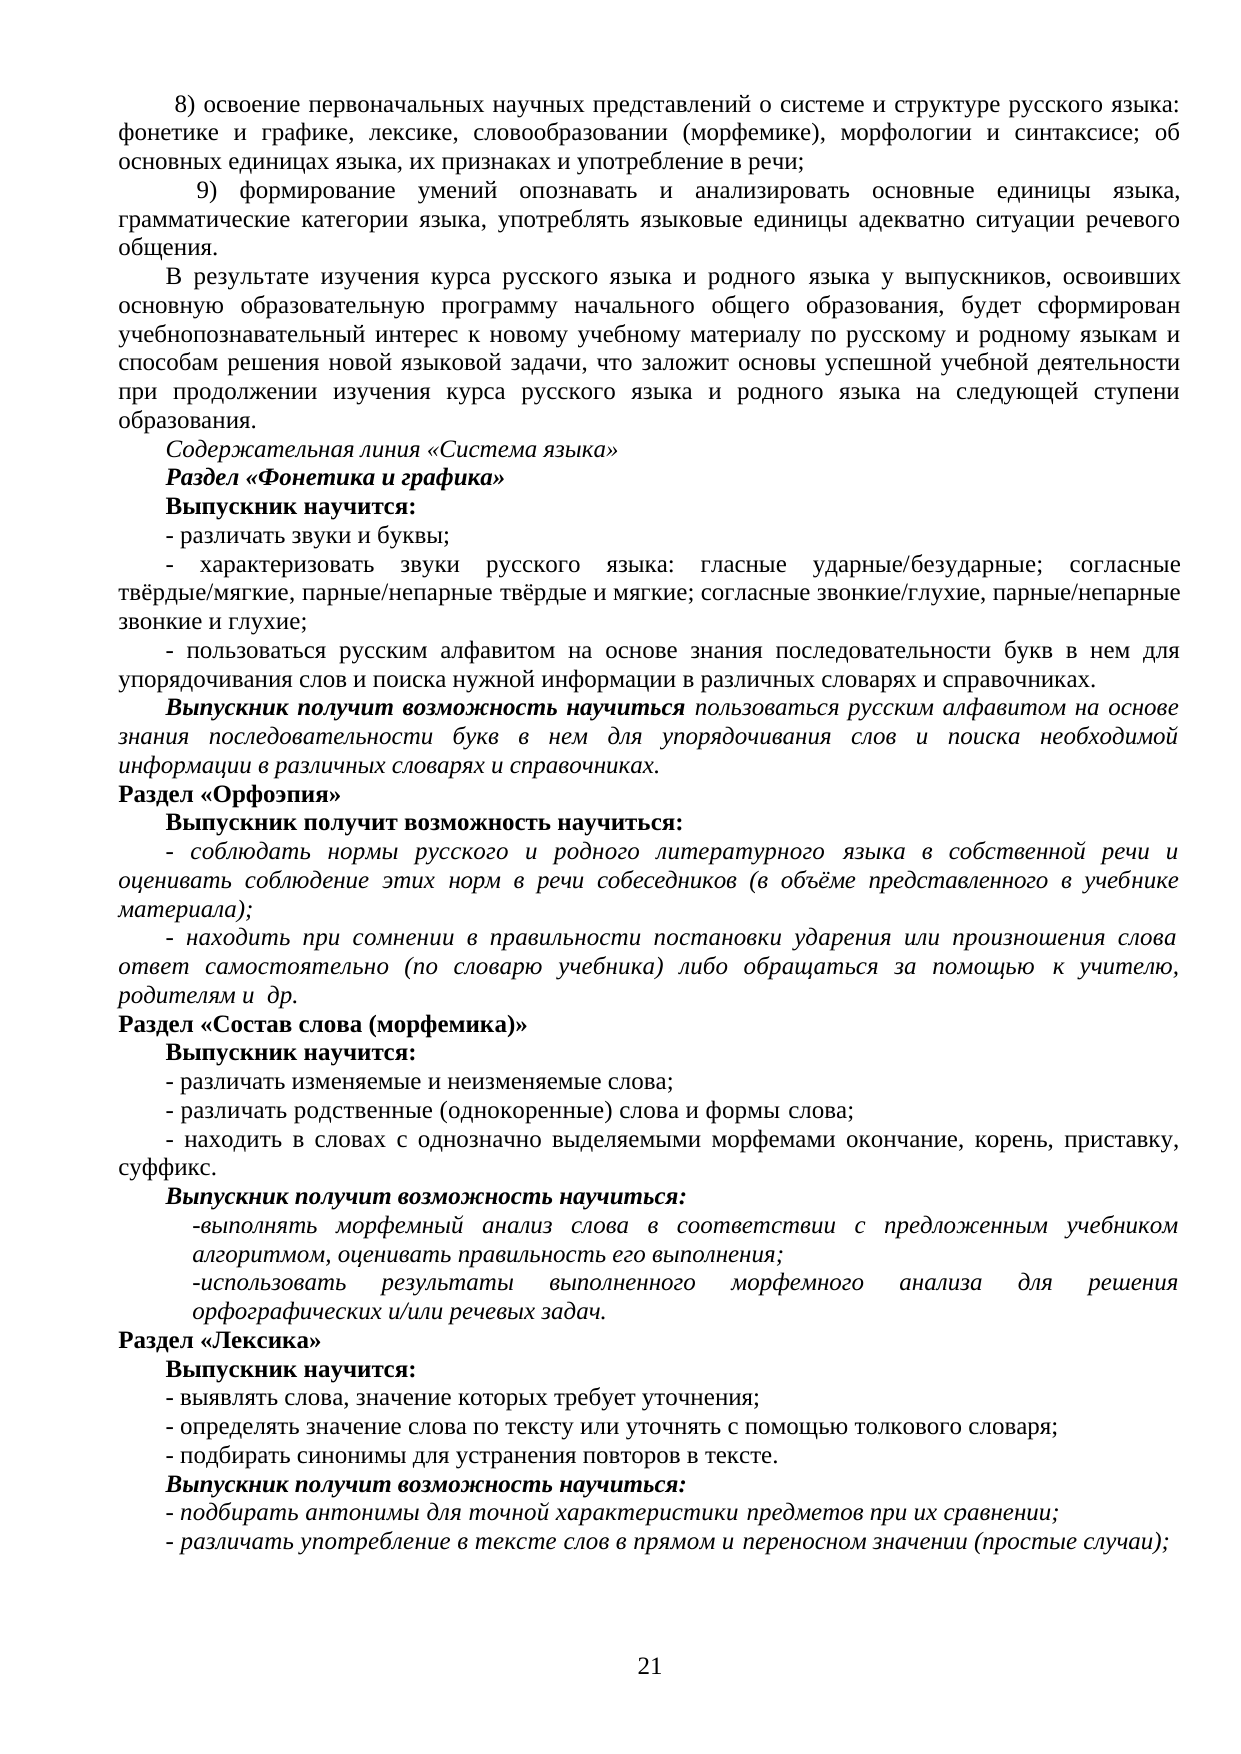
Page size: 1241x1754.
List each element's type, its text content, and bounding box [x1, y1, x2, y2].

text -использовать результаты выполненного морфемного анализа для решения орфографических и/или речевых задач. [192, 1267, 1181, 1325]
text - различать звуки и буквы; [118, 520, 1181, 549]
text Выпускник получит возможность научиться пользоваться русским алфавитом на основе знания последовательности букв в нем для упорядочивания слов и поиска необходимой информации в различных словарях и справочниках. [118, 692, 1181, 779]
text Раздел «Состав слова (морфемика)» [118, 1009, 1181, 1037]
text Выпускник научится: [118, 1354, 1181, 1382]
text - пользоваться русским алфавитом на основе знания последовательности букв в нем для упорядочивания слов и поиска нужной информации в различных словарях и справочниках. [118, 635, 1181, 692]
text 8) освоение первоначальных научных представлений о системе и структуре русского языка: фонетике и графике, лексике, словообразовании (морфемике), морфологии и синтаксисе; об основных единицах языка, их признаках и употребление в речи; [118, 89, 1181, 175]
text В результате изучения курса русского языка и родного языка у выпускников, освоивших основную образовательную программу начального общего образования, будет сформирован учебно­познавательный интерес к новому учебному материалу по русскому и родному языкам и способам решения новой языковой задачи, что заложит основы успешной учебной деятельности при продолжении изучения курса русского языка и родного языка на следующей ступени образования. [118, 261, 1181, 434]
text Выпускник научится: [118, 491, 1181, 520]
text - подбирать синонимы для устранения повторов в тексте. [118, 1440, 1181, 1469]
text Выпускник получит возможность научиться: [118, 1469, 1181, 1497]
text Выпускник получит возможность научиться: [118, 1181, 1181, 1210]
text Раздел «Фонетика и графика» [118, 462, 1181, 491]
text Содержательная линия «Система языка» [118, 434, 1181, 462]
text Выпускник научится: [118, 1037, 1181, 1066]
text Раздел «Лексика» [118, 1325, 1181, 1354]
text - различать изменяемые и неизменяемые слова; [118, 1066, 1181, 1095]
text 9) формирование умений опознавать и анализировать основные единицы языка, грамматические категории языка, употреблять языковые единицы адекватно ситуации речевого общения. [118, 175, 1181, 261]
text - различать употребление в тексте слов в прямом и переносном значении (простые случаи); [118, 1526, 1181, 1555]
text -выполнять морфемный анализ слова в соответствии с предложенным учебником алгоритмом, оценивать правильность его выполнения; [192, 1210, 1181, 1267]
text - определять значение слова по тексту или уточнять с помощью толкового словаря; [118, 1411, 1181, 1440]
text - соблюдать нормы русского и родного литературного языка в собственной речи и оценивать соблюдение этих норм в речи собеседников (в объёме представленного в учебнике материала); [118, 836, 1181, 922]
text - характеризовать звуки русского языка: гласные ударные/безударные; согласные твёрдые/мягкие, парные/непарные твёрдые и мягкие; согласные звонкие/глухие, парные/непарные звонкие и глухие; [118, 549, 1181, 635]
text Раздел «Орфоэпия» [118, 779, 1181, 807]
text - различать родственные (однокоренные) слова и формы слова; [118, 1095, 1181, 1124]
text Выпускник получит возможность научиться: [118, 807, 1181, 836]
text - находить в словах с однозначно выделяемыми морфемами окончание, корень, приставку, суффикс. [118, 1124, 1181, 1181]
text - выявлять слова, значение которых требует уточнения; [118, 1382, 1181, 1411]
text - находить при сомнении в правильности постановки ударения или произношения слова ответ самостоятельно (по словарю учебника) либо обращаться за помощью к учителю, родителям и др. [118, 922, 1181, 1009]
text - подбирать антонимы для точной характеристики предметов при их сравнении; [118, 1497, 1181, 1526]
